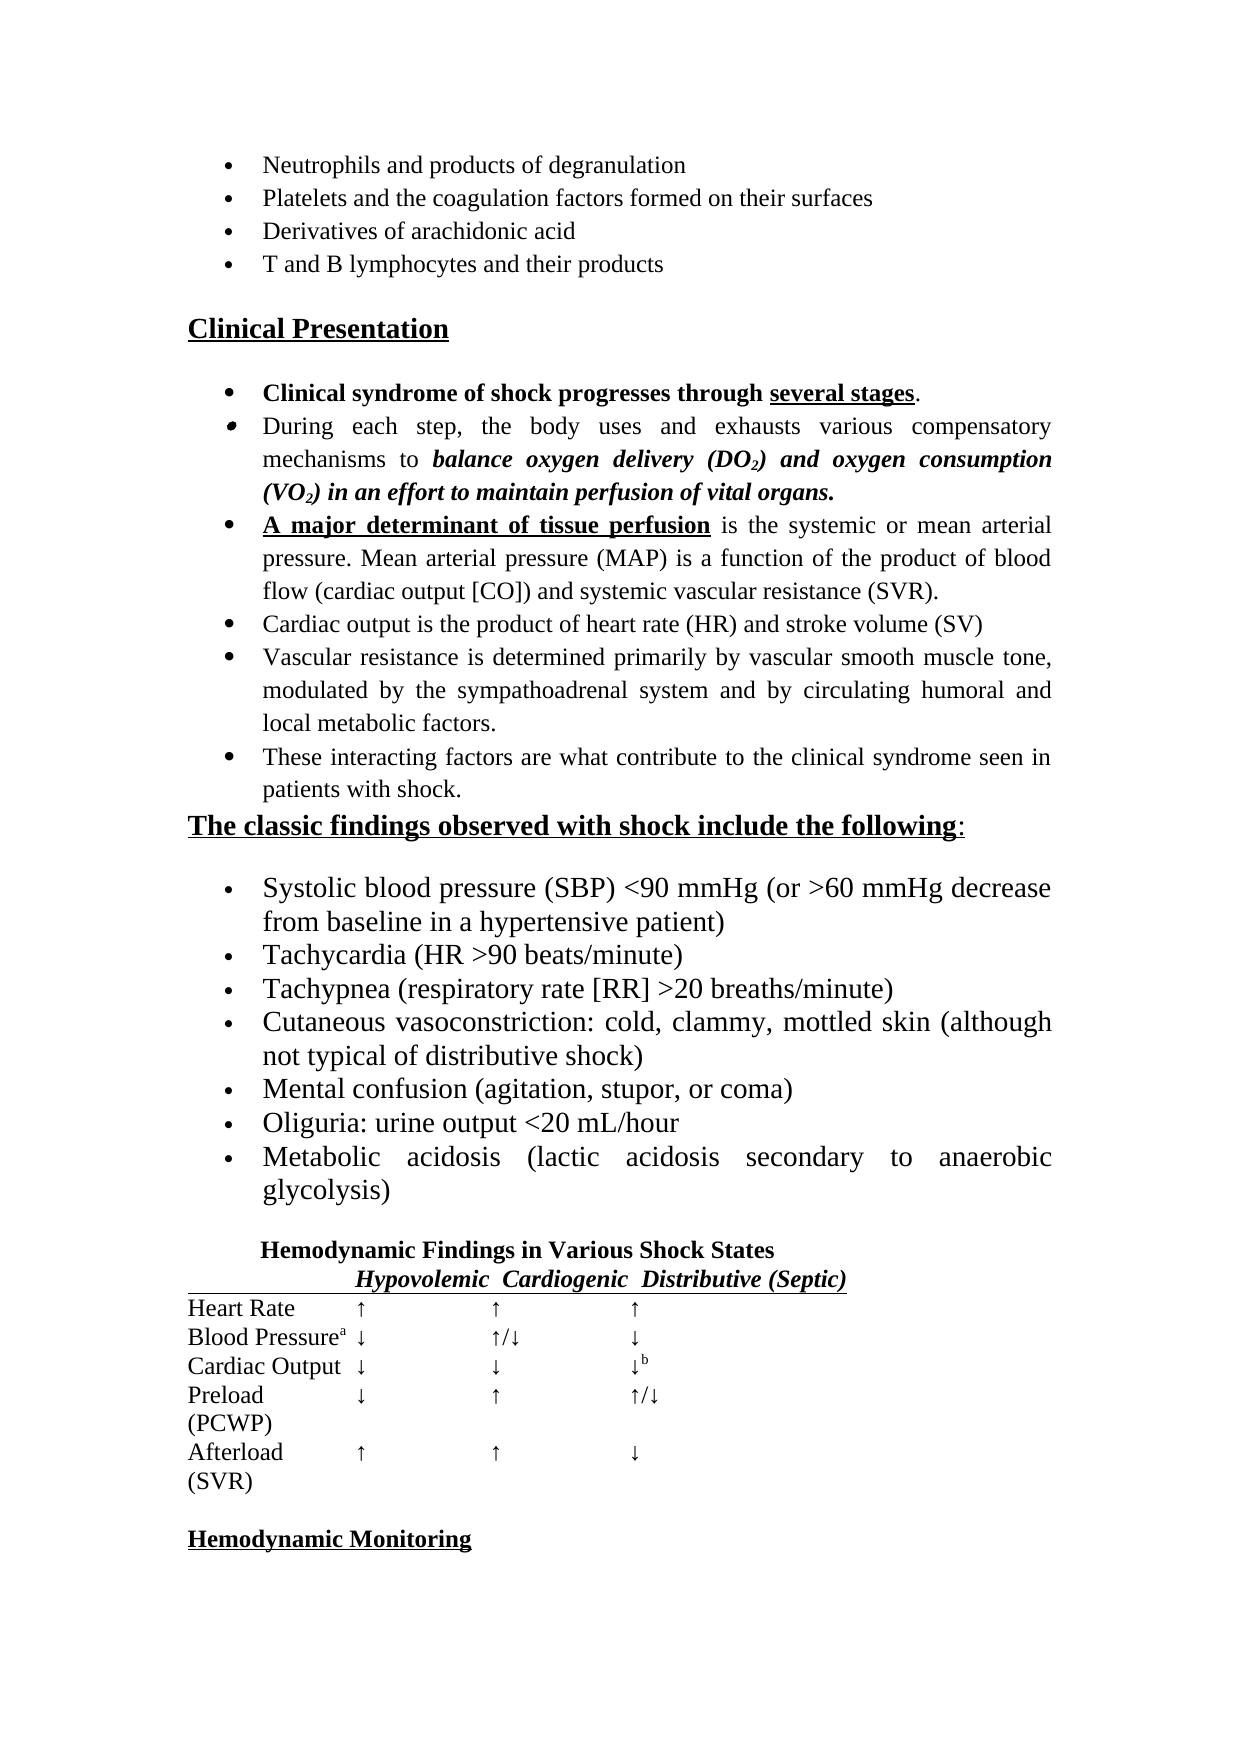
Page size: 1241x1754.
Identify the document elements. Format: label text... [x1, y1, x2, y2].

list Mental confusion (agitation, stupor, or coma) [225, 1072, 1053, 1105]
list Derivatives of arachidonic acid [225, 216, 1053, 245]
text The classic findings observed with shock include the following: [187, 808, 1053, 841]
table_header Hemodynamic Findings in Various Shock States [188, 1235, 847, 1264]
list Platelets and the coagulation factors formed on their surfaces [225, 183, 1053, 212]
text Hemodynamic Monitoring [187, 1524, 1053, 1553]
list Cardiac output is the product of heart rate (HR) and stroke volume (SV) [225, 609, 1053, 638]
list T and B lymphocytes and their products [225, 249, 1053, 278]
list Cutaneous vasoconstriction: cold, clammy, mottled skin (although not typical of distributive shock) [225, 1004, 1053, 1072]
list A major determinant of tissue perfusion is the systemic or mean arterial pressure. Mean arterial pressure (MAP) is a function of the product of blood flow (cardiac output [CO]) and systemic vascular resistance (SVR). [225, 510, 1053, 605]
table_cell [188, 1264, 847, 1293]
list These interacting factors are what contribute to the clinical syndrome seen in patients with shock. [225, 742, 1053, 803]
list During each step, the body uses and exhausts various compensatory mechanisms to balance oxygen delivery (DO2) and oxygen consumption (VO2) in an effort to maintain perfusion of vital organs. [225, 411, 1053, 506]
table_cell [188, 1294, 847, 1495]
list Neutrophils and products of degranulation [225, 150, 1053, 179]
list Vascular resistance is determined primarily by vascular smooth muscle tone, modulated by the sympathoadrenal system and by circulating humoral and local metabolic factors. [225, 642, 1053, 737]
list Oliguria: urine output <20 mL/hour [225, 1105, 1053, 1139]
list Metabolic acidosis (lactic acidosis secondary to anaerobic glycolysis) [225, 1139, 1053, 1206]
list Tachycardia (HR >90 beats/minute) [225, 937, 1053, 971]
list Tachypnea (respiratory rate [RR] >20 breaths/minute) [225, 971, 1053, 1004]
text Clinical Presentation [187, 311, 1053, 345]
list Systolic blood pressure (SBP) <90 mmHg (or >60 mmHg decrease from baseline in a hypertensive patient) [225, 870, 1053, 937]
list Clinical syndrome of shock progresses through several stages. [225, 378, 1053, 407]
